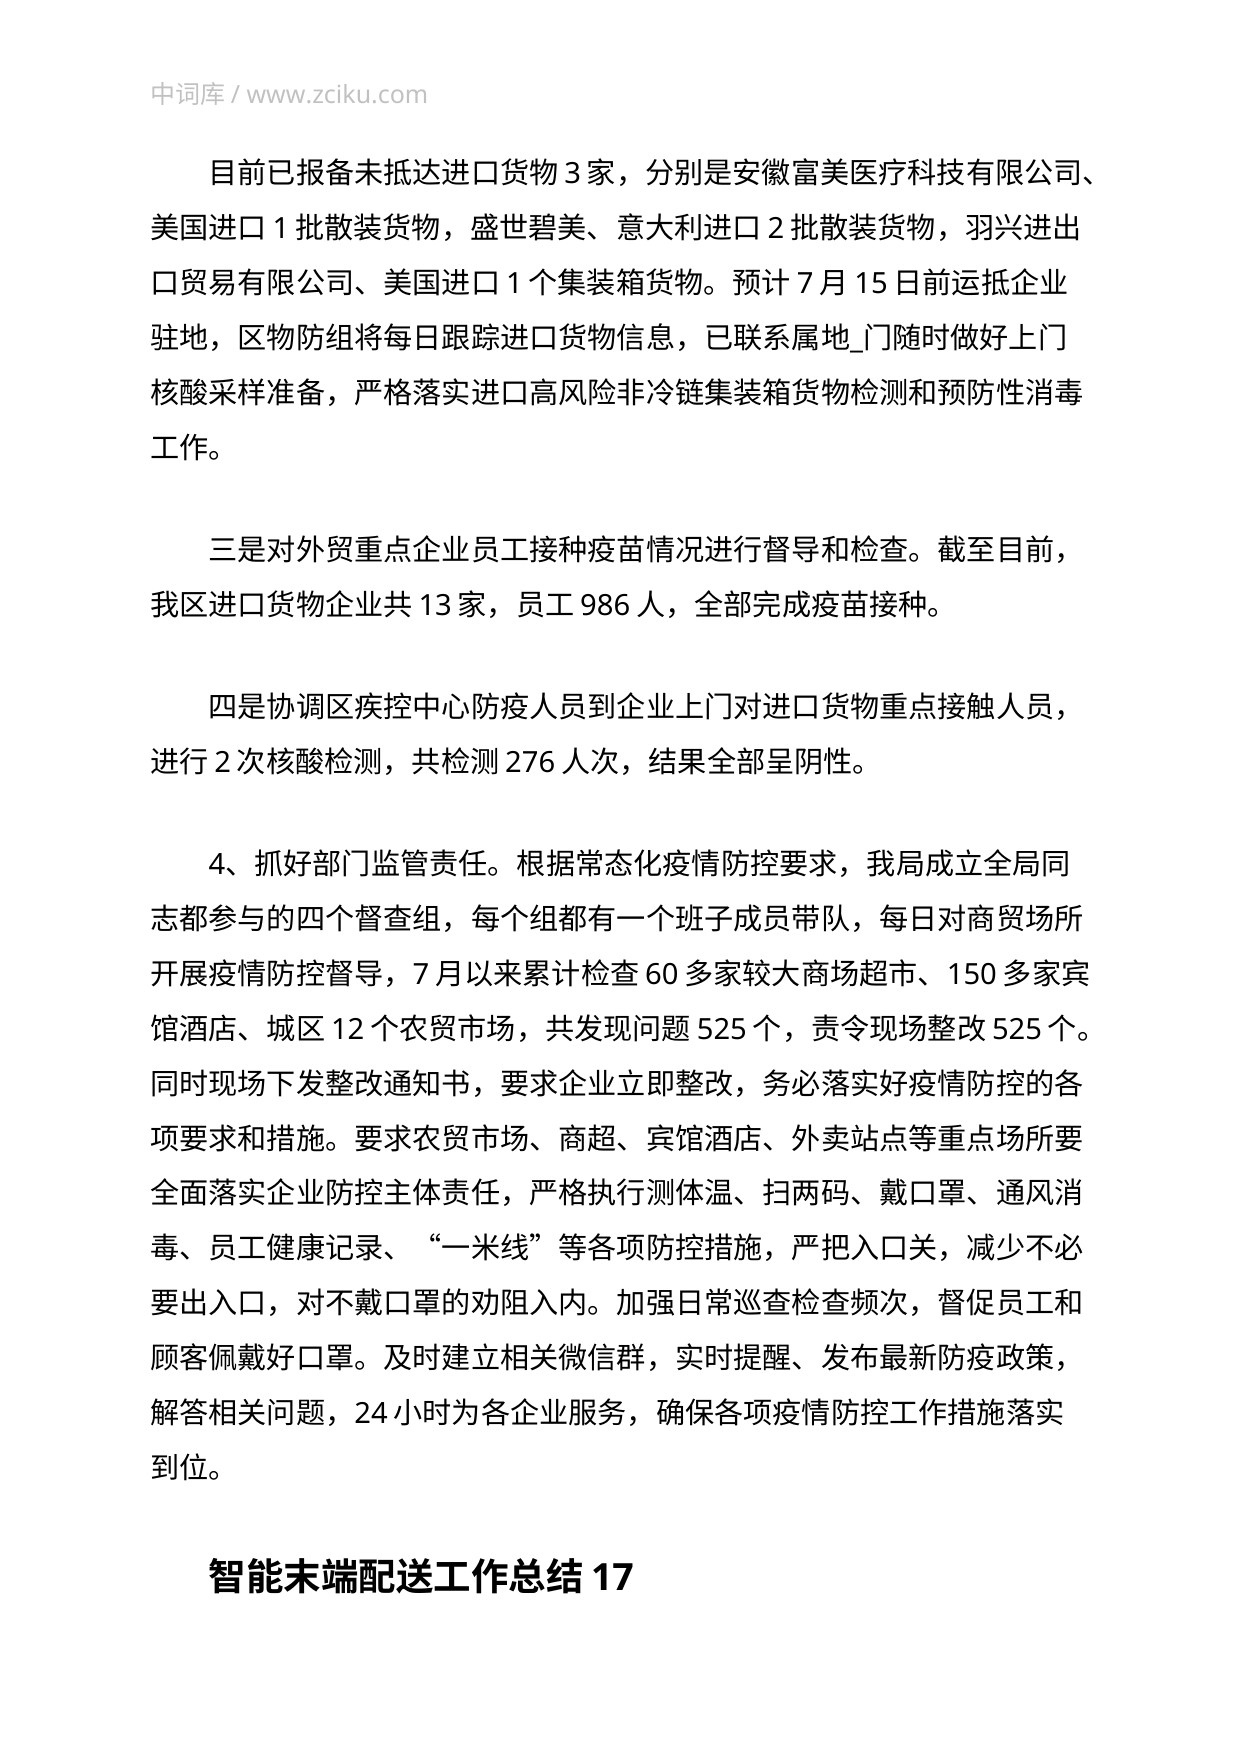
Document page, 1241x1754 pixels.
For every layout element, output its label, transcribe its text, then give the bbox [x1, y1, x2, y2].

text 目前已报备未抵达进口货物3家，分别是安徽富美医疗科技有限公司、美国进口1批散装货物，盛世碧美、意大利进口2批散装货物，羽兴进出口贸易有限公司、美国进口1个集装箱货物。预计7月15日前运抵企业驻地，区物防组将每日跟踪进口货物信息，已联系属地_门随时做好上门核酸采样准备，严格落实进口高风险非冷链集装箱货物检测和预防性消毒工作。 [150, 150, 1090, 467]
text 4、抓好部门监管责任。根据常态化疫情防控要求，我局成立全局同志都参与的四个督查组，每个组都有一个班子成员带队，每日对商贸场所开展疫情防控督导，7月以来累计检查60多家较大商场超市、150多家宾馆酒店、城区12个农贸市场，共发现问题525个，责令现场整改525个。同时现场下发整改通知书，要求企业立即整改，务必落实好疫情防控的各项要求和措施。要求农贸市场、商超、宾馆酒店、外卖站点等重点场所要全面落实企业防控主体责任，严格执行测体温、扫两码、戴口罩、通风消毒、员工健康记录、“一米线”等各项防控措施，严把入口关，减少不必要出入口，对不戴口罩的劝阻入内。加强日常巡查检查频次，督促员工和顾客佩戴好口罩。及时建立相关微信群，实时提醒、发布最新防疫政策，解答相关问题，24小时为各企业服务，确保各项疫情防控工作措施落实到位。 [150, 840, 1090, 1487]
text 四是协调区疾控中心防疫人员到企业上门对进口货物重点接触人员，进行2次核酸检测，共检测276人次，结果全部呈阴性。 [150, 683, 1090, 781]
text 三是对外贸重点企业员工接种疫苗情况进行督导和检查。截至目前，我区进口货物企业共13家，员工986人，全部完成疫苗接种。 [150, 527, 1090, 624]
text 智能末端配送工作总结17 [150, 1546, 1090, 1601]
